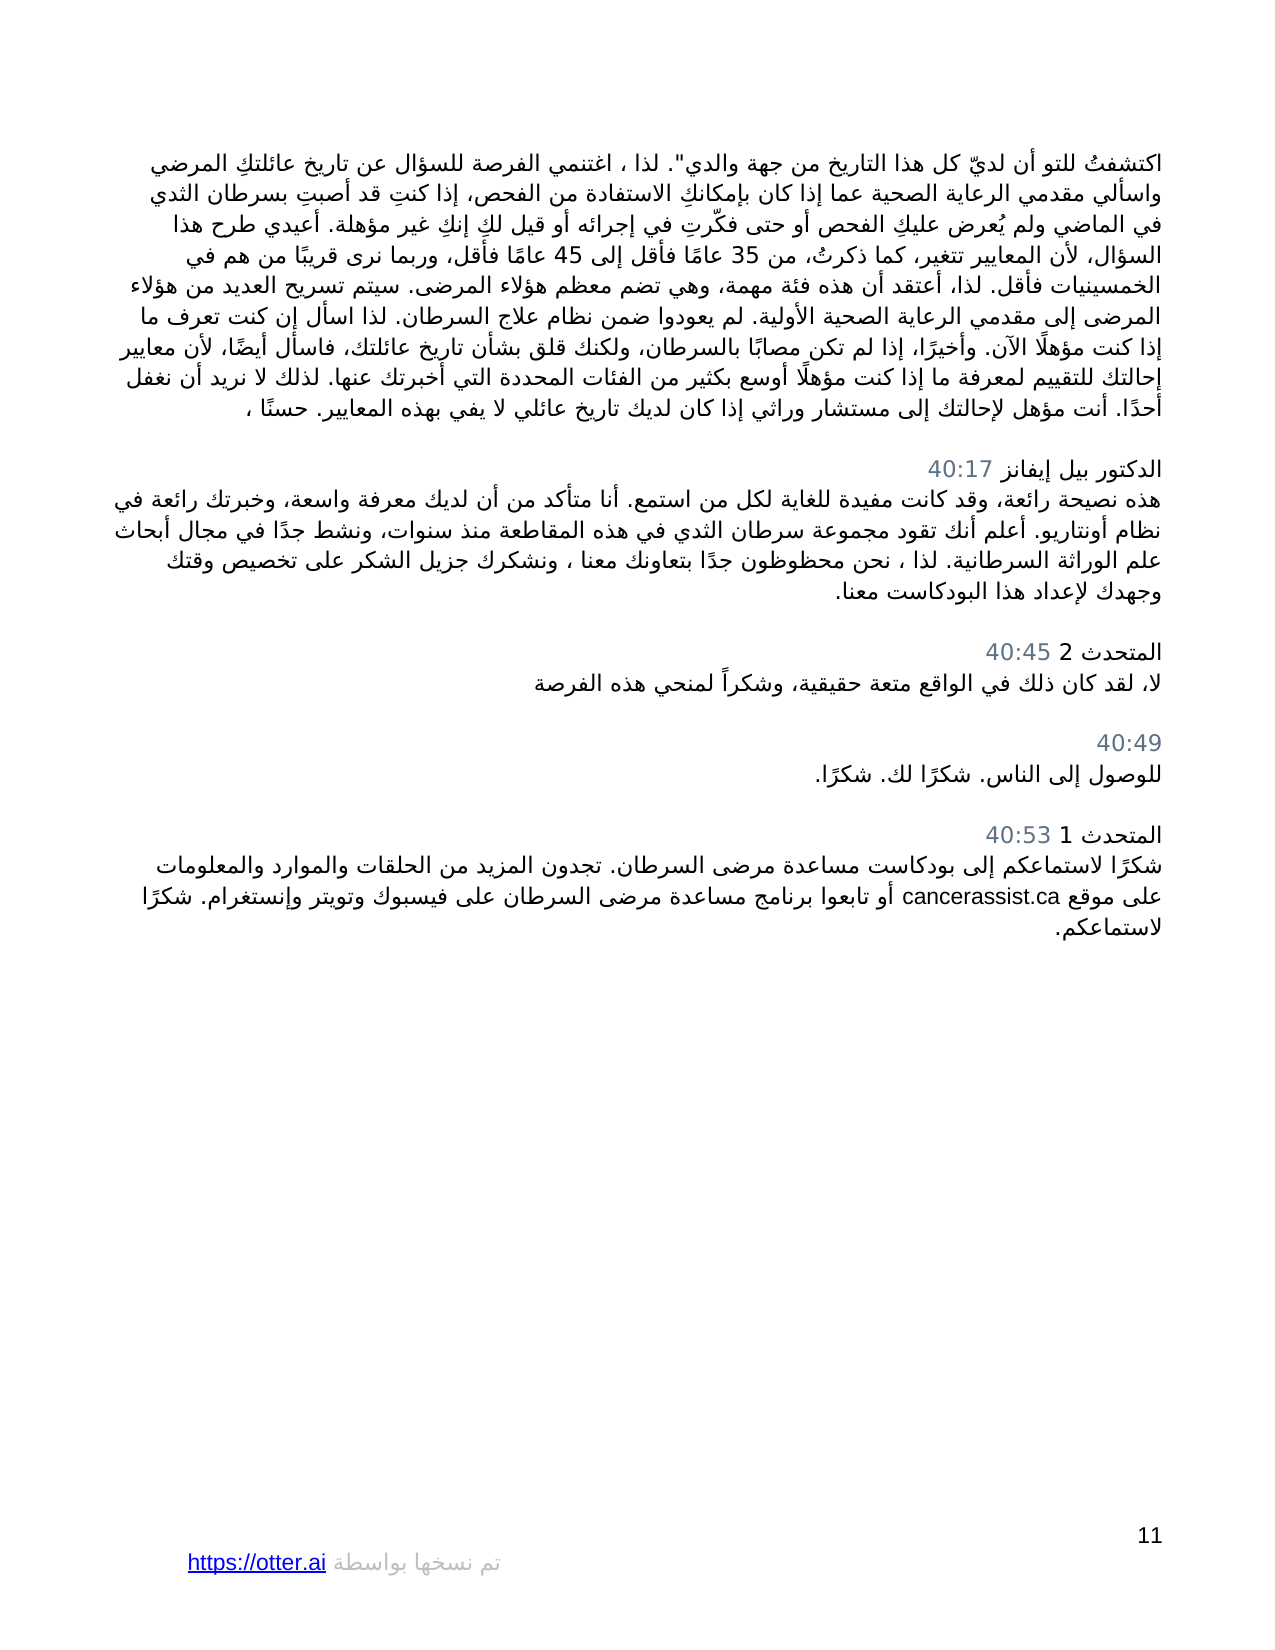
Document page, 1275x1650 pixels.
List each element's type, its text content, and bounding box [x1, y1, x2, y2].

text المتحدث 2 40:45 [112, 639, 1162, 666]
text شكرًا لاستماعكم إلى بودكاست مساعدة مرضى السرطان. تجدون المزيد من الحلقات والموارد والمعلومات على موقع cancerassist.ca أو تابعوا برنامج مساعدة مرضى السرطان على فيسبوك وتويتر وإنستغرام. شكرًا لاستماعكم. [112, 853, 1162, 941]
text المتحدث 1 40:53 [112, 822, 1162, 849]
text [112, 150, 1162, 422]
text هذه نصيحة رائعة، وقد كانت مفيدة للغاية لكل من استمع. أنا متأكد من أن لديك معرفة واسعة، وخبرتك رائعة في نظام أونتاريو. أعلم أنك تقود مجموعة سرطان الثدي في هذه المقاطعة منذ سنوات، ونشط جدًا في مجال أبحاث علم الوراثة السرطانية. لذا ، نحن محظوظون جدًا بتعاونك معنا ، ونشكرك جزيل الشكر على تخصيص وقتك وجهدك لإعداد هذا البودكاست معنا. [112, 486, 1162, 605]
text للوصول إلى الناس. شكرًا لك. شكرًا. [112, 761, 1162, 788]
text لا، لقد كان ذلك في الواقع متعة حقيقية، وشكراً لمنحي هذه الفرصة [112, 670, 1162, 696]
text الدكتور بيل إيفانز 40:17 [112, 456, 1162, 482]
text 40:49 [112, 731, 1162, 757]
